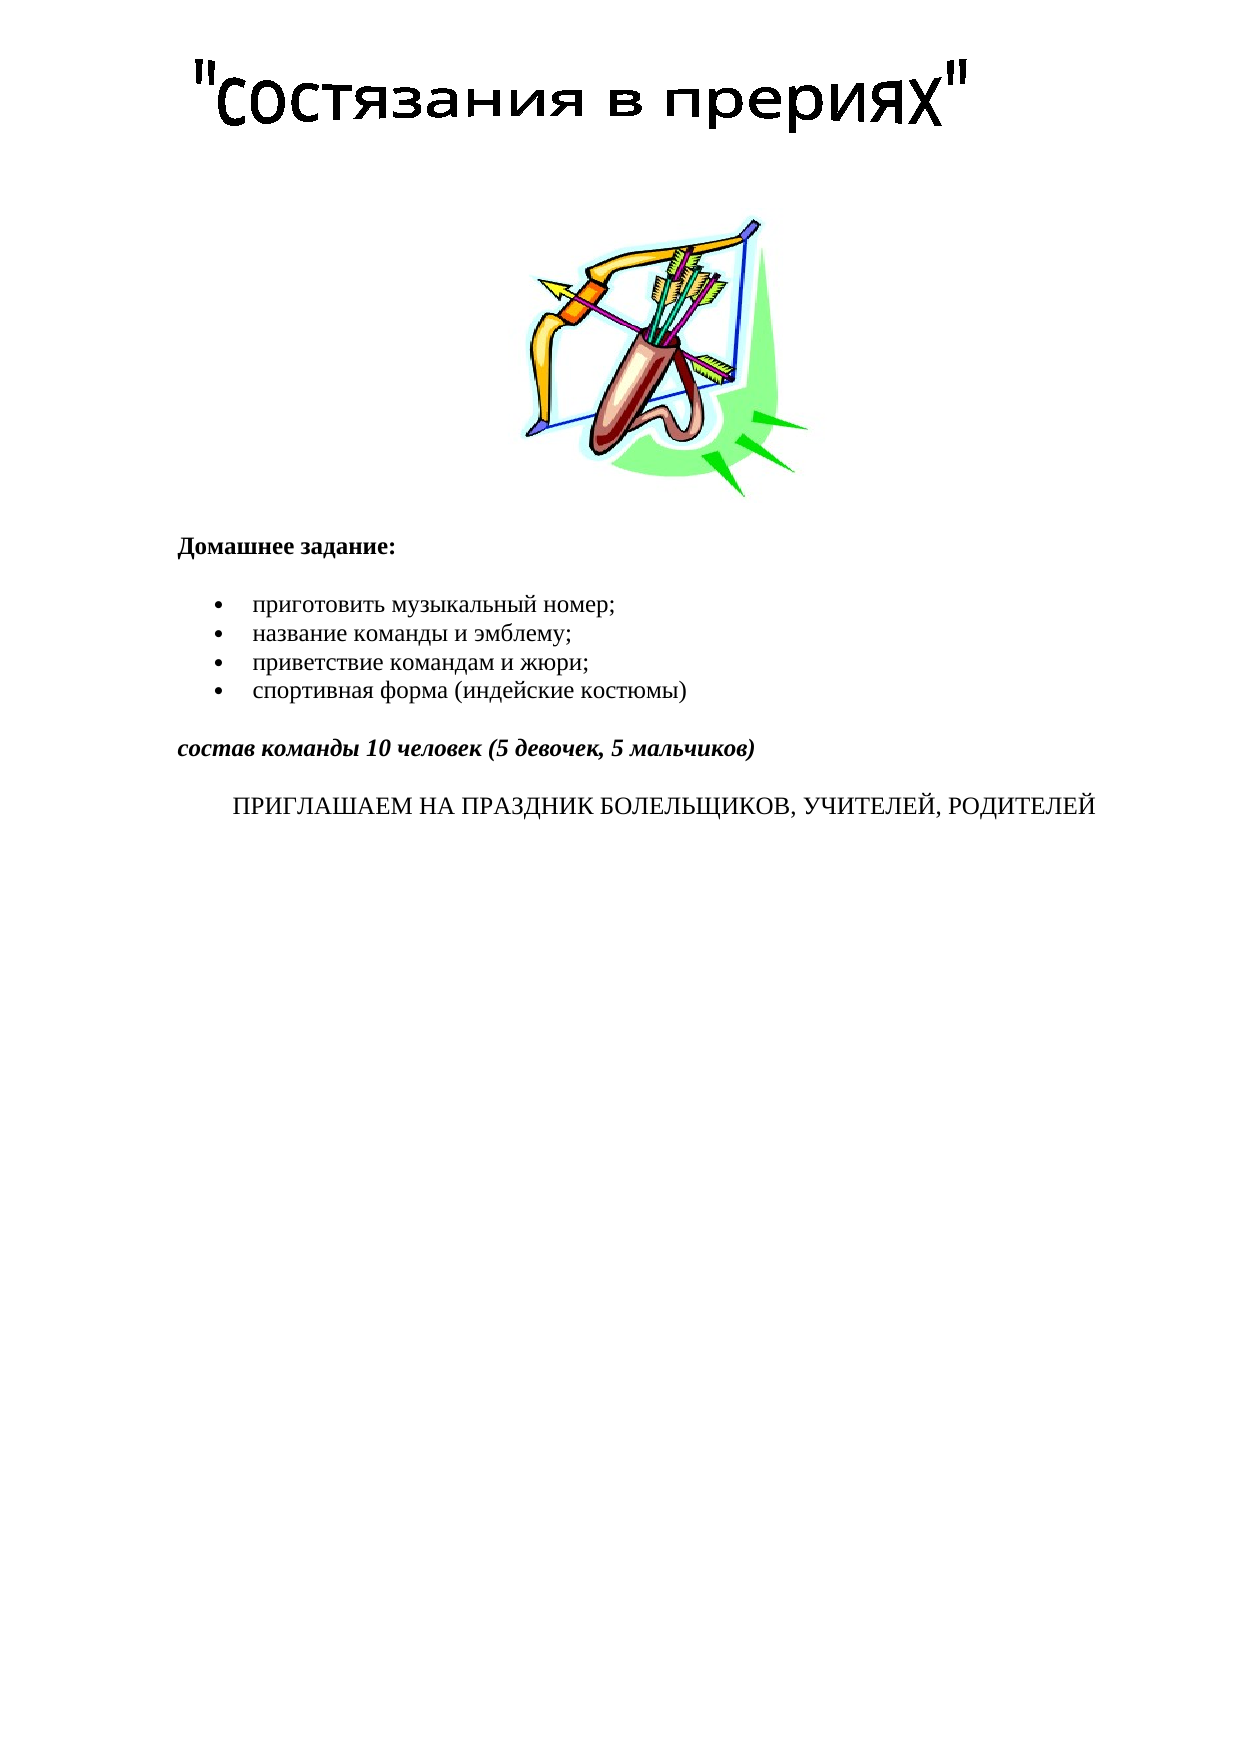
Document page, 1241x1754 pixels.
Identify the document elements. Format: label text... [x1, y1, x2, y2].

text состав команды 10 человек (5 девочек, 5 мальчиков) [177, 733, 1152, 762]
list спортивная форма (индейские костюмы) [215, 676, 1152, 704]
picture [466, 208, 863, 503]
text Домашнее задание: [177, 531, 1152, 560]
text ПРИГЛАШАЕМ НА ПРАЗДНИК БОЛЕЛЬЩИКОВ, УЧИТЕЛЕЙ, РОДИТЕЛЕЙ [177, 791, 1152, 820]
list приветствие командам и жюри; [215, 647, 1152, 676]
list приготовить музыкальный номер; [215, 589, 1152, 618]
list название команды и эмблему; [215, 618, 1152, 647]
